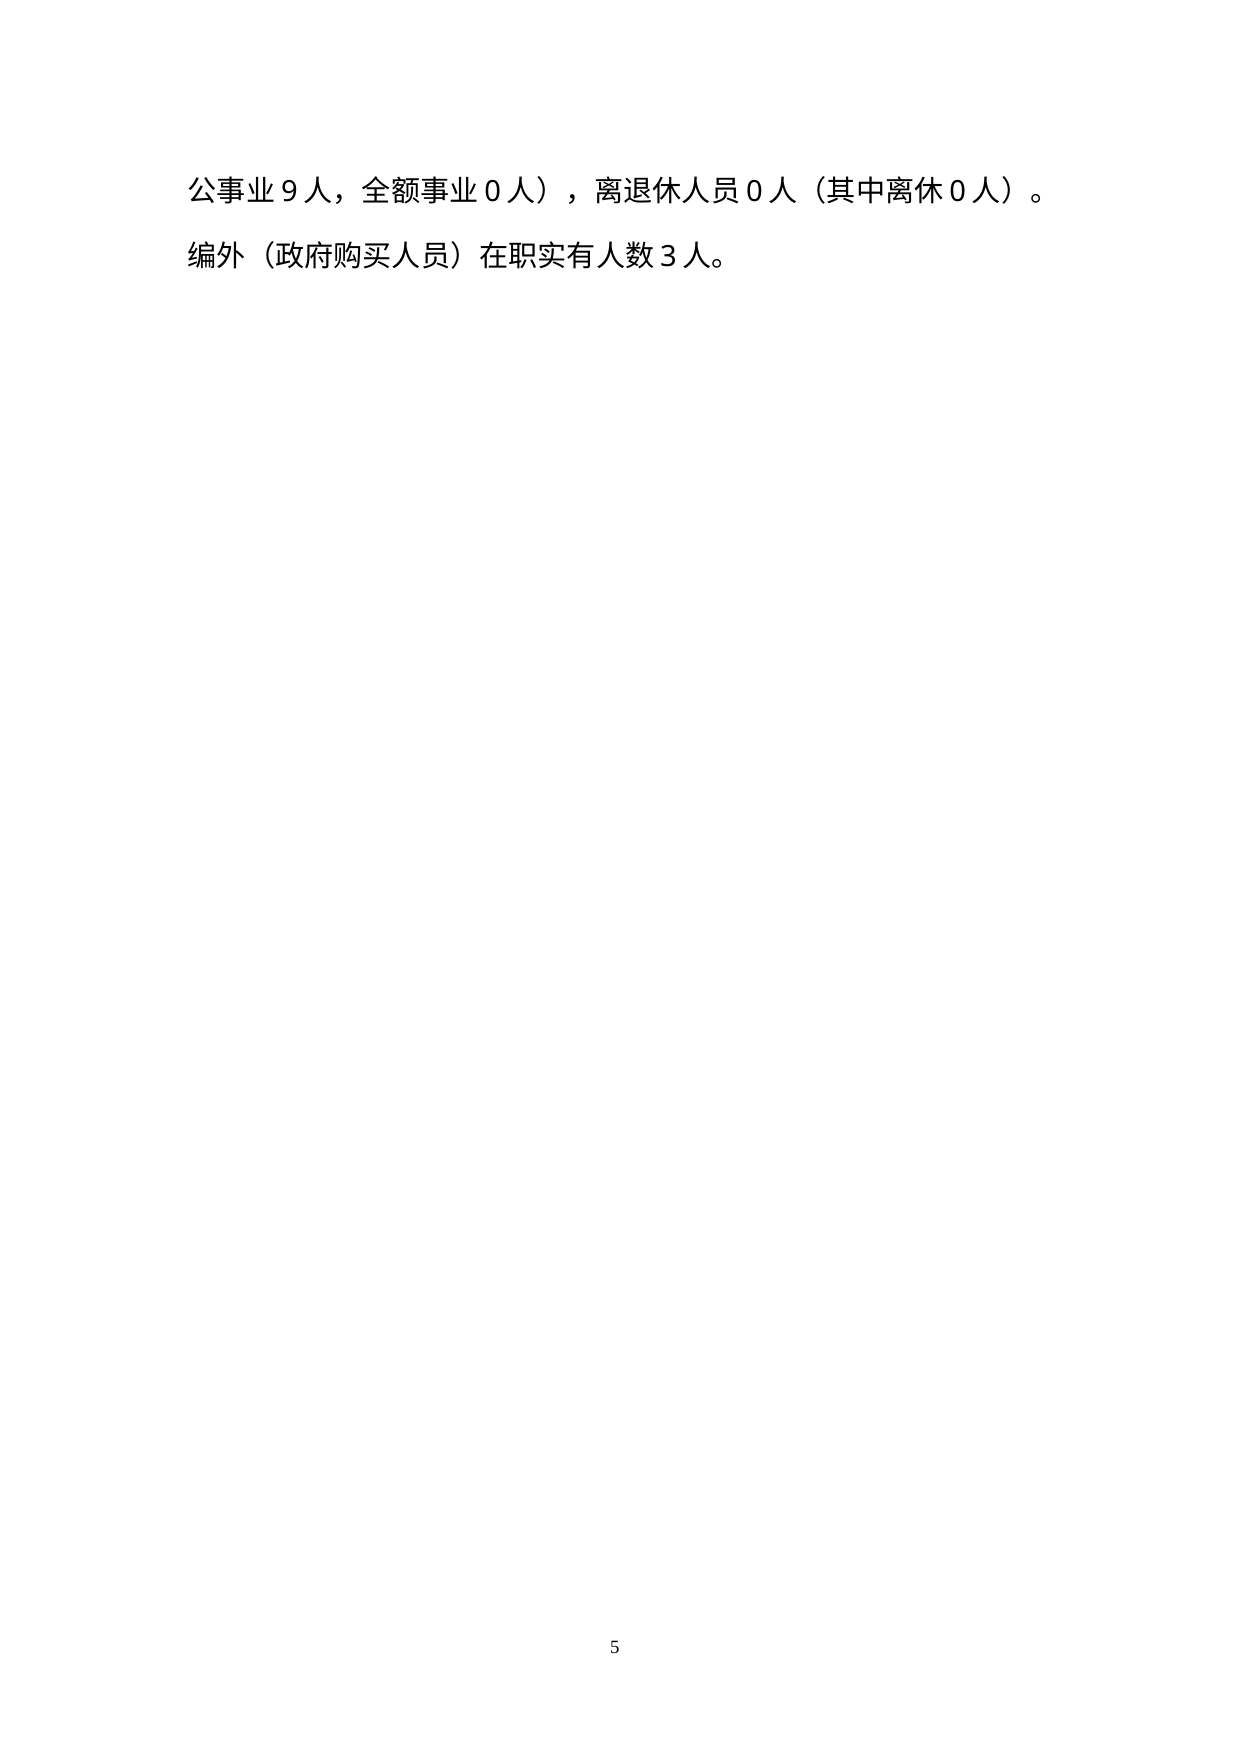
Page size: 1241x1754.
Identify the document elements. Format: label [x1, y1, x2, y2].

text [187, 150, 1053, 280]
